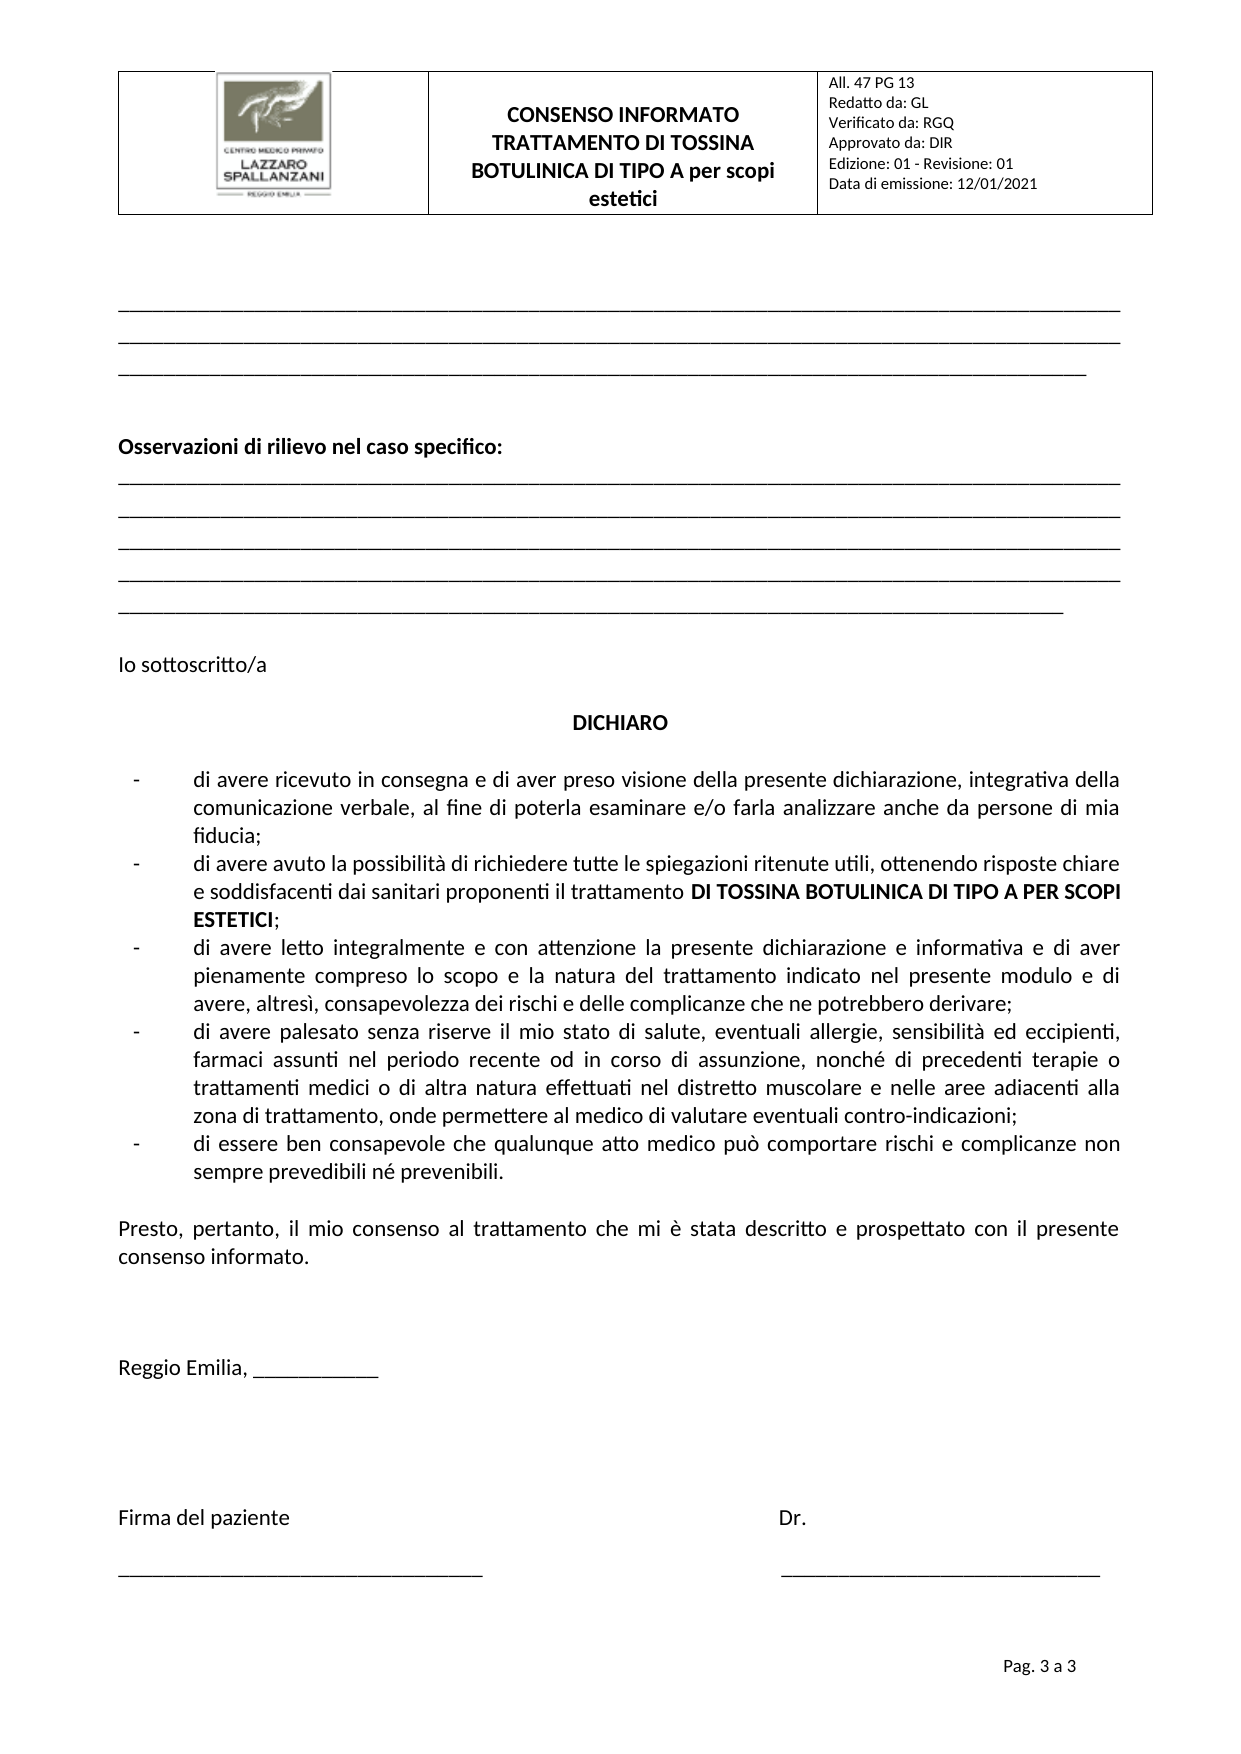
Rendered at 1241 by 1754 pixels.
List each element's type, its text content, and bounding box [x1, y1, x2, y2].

text Io sottoscritto/a [118, 651, 1122, 679]
picture [215, 71, 333, 199]
list di avere ricevuto in consegna e di aver preso visione della presente dichiarazione, integrativa della comunicazione verbale, al fine di poterla esaminare e/o farla analizzare anche da persone di mia fiducia; [133, 765, 1122, 849]
text Firma del paziente Dr. [118, 1503, 1122, 1531]
text Reggio Emilia, ___________ [118, 1353, 1122, 1381]
list di avere palesato senza riserve il mio stato di salute, eventuali allergie, sensibilità ed eccipienti, farmaci assunti nel periodo recente od in corso di assunzione, nonché di precedenti terapie o trattamenti medici o di altra natura effettuati nel distretto muscolare e nelle aree adiacenti alla zona di trattamento, onde permettere al medico di valutare eventuali contro-indicazioni; [133, 1017, 1122, 1129]
text ________________________________ ____________________________ [118, 1552, 1122, 1580]
list di avere avuto la possibilità di richiedere tutte le spiegazioni ritenute utili, ottenendo risposte chiare e soddisfacenti dai sanitari proponenti il trattamento DI TOSSINA BOTULINICA DI TIPO A PER SCOPI ESTETICI; [133, 849, 1122, 933]
text _____________________________________________________________________________________________________________________________________________________________________________________________________________________________________________________________________ [118, 287, 1122, 379]
text Presto, pertanto, il mio consenso al trattamento che mi è stata descritto e prospettato con il presente consenso informato. [118, 1214, 1122, 1271]
list di avere letto integralmente e con attenzione la presente dichiarazione e informativa e di aver pienamente compreso lo scopo e la natura del trattamento indicato nel presente modulo e di avere, altresì, consapevolezza dei rischi e delle complicanze che ne potrebbero derivare; [133, 933, 1122, 1017]
text ___________________________________________________________________________________________________________________________________________________________________________________________________________________________________________________________________________________________________________________________________________________________________________________________________________________________________________________ [118, 461, 1122, 617]
text DICHIARO [118, 708, 1122, 736]
list di essere ben consapevole che qualunque atto medico può comportare rischi e complicanze non sempre prevedibili né prevenibili. [133, 1129, 1122, 1185]
text Osservazioni di rilievo nel caso specifico: [118, 432, 1122, 461]
